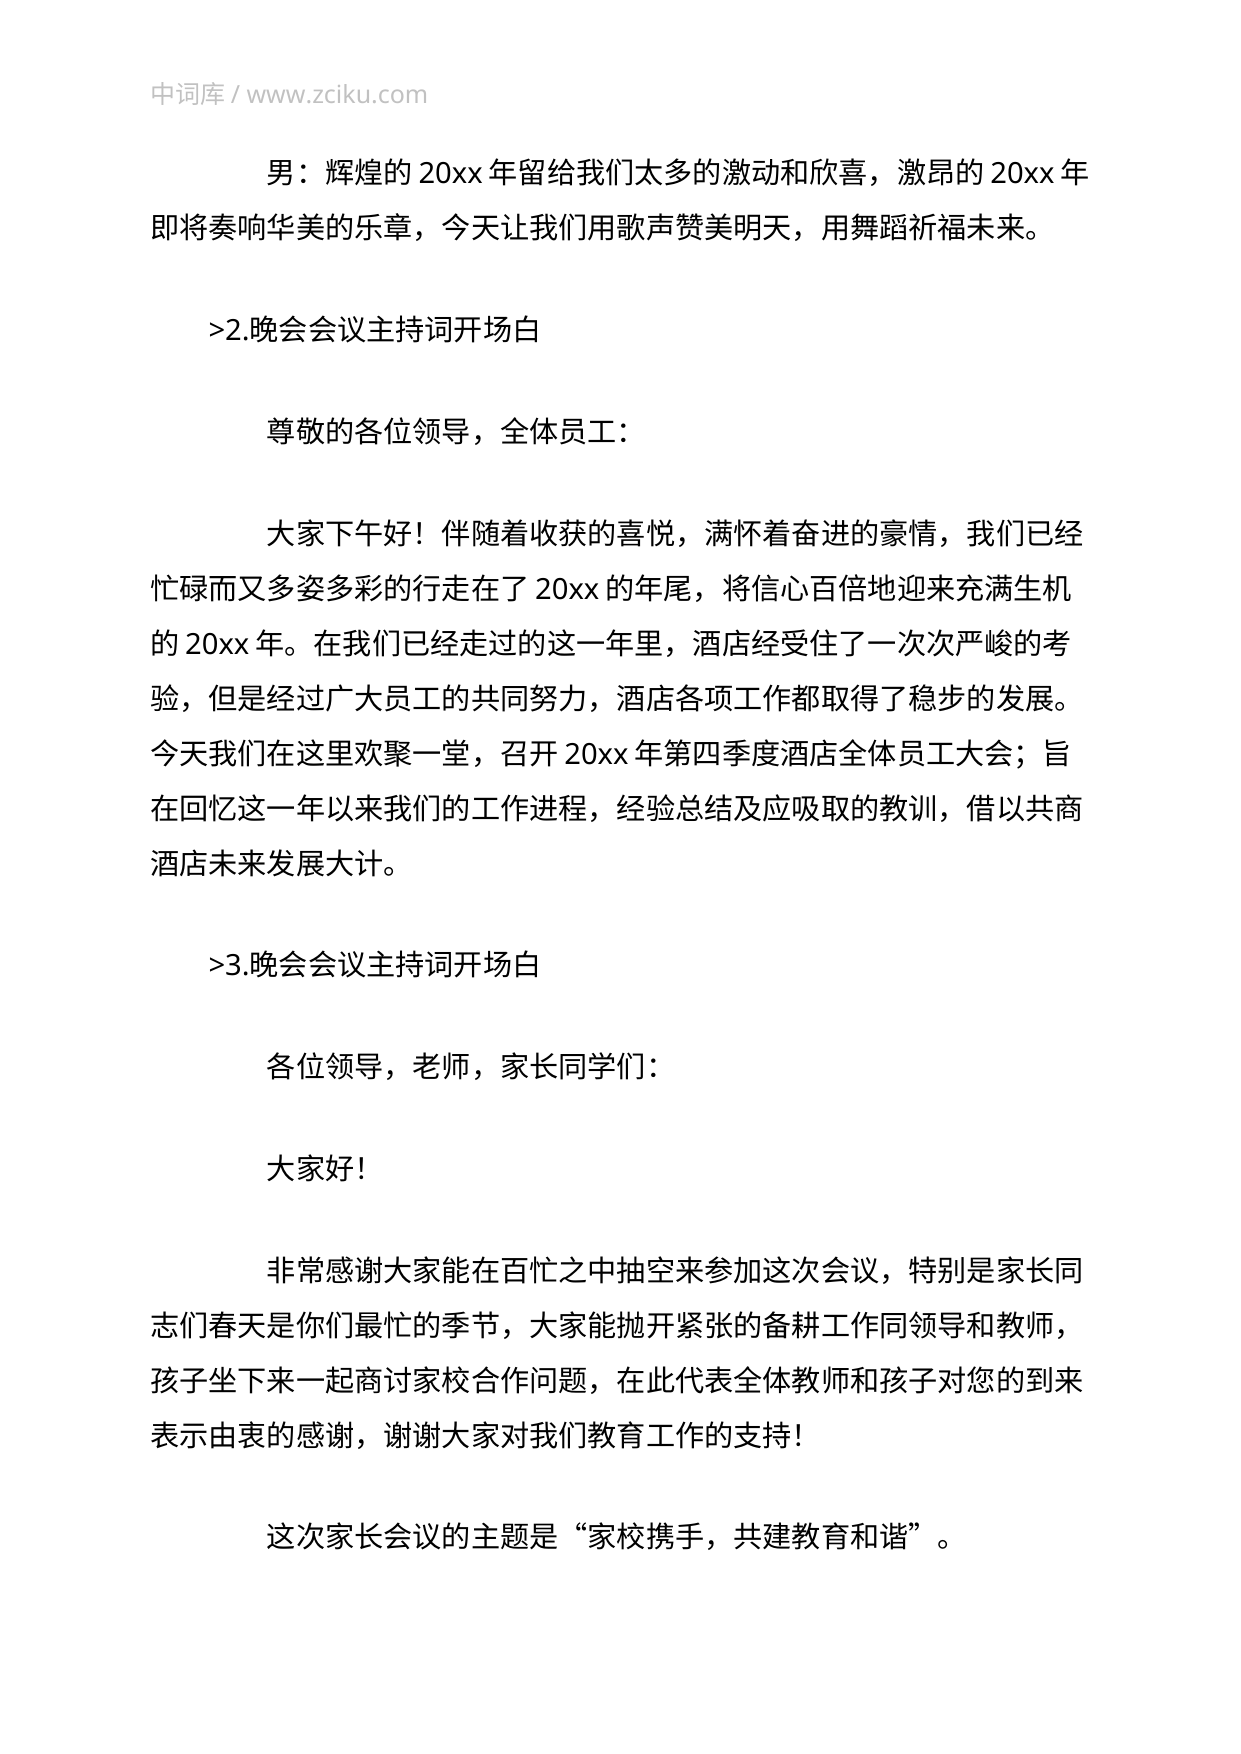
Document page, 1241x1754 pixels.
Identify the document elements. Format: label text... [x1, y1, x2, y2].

text 男：辉煌的20xx年留给我们太多的激动和欣喜，激昂的20xx年即将奏响华美的乐章，今天让我们用歌声赞美明天，用舞蹈祈福未来。 [150, 150, 1090, 247]
text >3.晚会会议主持词开场白 [150, 942, 1090, 984]
text 这次家长会议的主题是“家校携手，共建教育和谐”。 [150, 1514, 1090, 1556]
text 大家好！ [150, 1146, 1090, 1188]
text 尊敬的各位领导，全体员工： [150, 409, 1090, 451]
text >2.晚会会议主持词开场白 [150, 307, 1090, 349]
text 大家下午好！伴随着收获的喜悦，满怀着奋进的豪情，我们已经忙碌而又多姿多彩的行走在了20xx的年尾，将信心百倍地迎来充满生机的20xx年。在我们已经走过的这一年里，酒店经受住了一次次严峻的考验，但是经过广大员工的共同努力，酒店各项工作都取得了稳步的发展。今天我们在这里欢聚一堂，召开20xx年第四季度酒店全体员工大会；旨在回忆这一年以来我们的工作进程，经验总结及应吸取的教训，借以共商酒店未来发展大计。 [150, 511, 1090, 882]
text 非常感谢大家能在百忙之中抽空来参加这次会议，特别是家长同志们春天是你们最忙的季节，大家能抛开紧张的备耕工作同领导和教师，孩子坐下来一起商讨家校合作问题，在此代表全体教师和孩子对您的到来表示由衷的感谢，谢谢大家对我们教育工作的支持！ [150, 1247, 1090, 1454]
text 各位领导，老师，家长同学们： [150, 1044, 1090, 1086]
